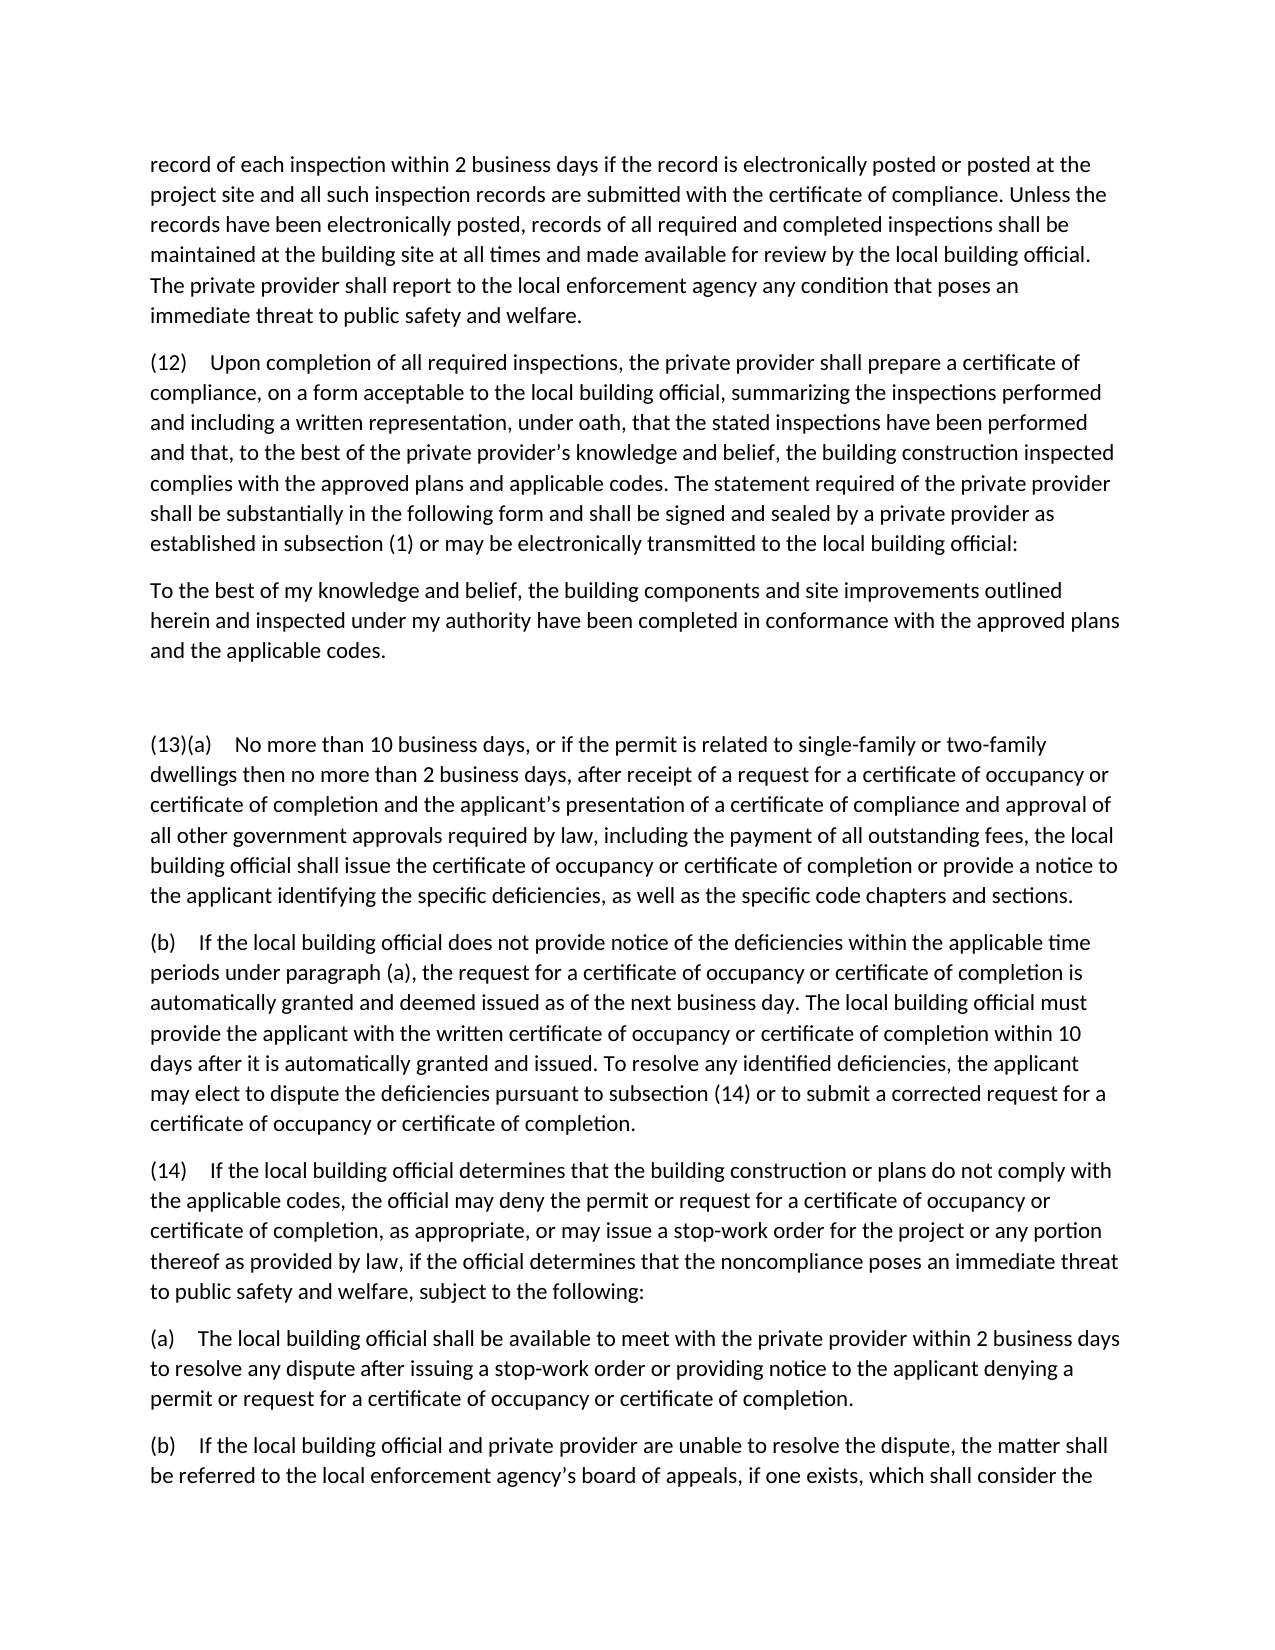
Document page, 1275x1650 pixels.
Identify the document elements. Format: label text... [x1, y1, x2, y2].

text (14) If the local building official determines that the building construction or plans do not comply with the applicable codes, the official may deny the permit or request for a certificate of occupancy or certificate of completion, as appropriate, or may issue a stop-work order for the project or any portion thereof as provided by law, if the official determines that the noncompliance poses an immediate threat to public safety and welfare, subject to the following: [150, 1156, 1125, 1305]
text To the best of my knowledge and belief, the building components and site improvements outlined herein and inspected under my authority have been completed in conformance with the approved plans and the applicable codes. [150, 576, 1125, 664]
text (13)(a) No more than 10 business days, or if the permit is related to single-family or two-family dwellings then no more than 2 business days, after receipt of a request for a certificate of occupancy or certificate of completion and the applicant’s presentation of a certificate of compliance and approval of all other government approvals required by law, including the payment of all outstanding fees, the local building official shall issue the certificate of occupancy or certificate of completion or provide a notice to the applicant identifying the specific deficiencies, as well as the specific code chapters and sections. [150, 730, 1125, 909]
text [150, 1431, 1125, 1489]
text (b) If the local building official does not provide notice of the deficiencies within the applicable time periods under paragraph (a), the request for a certificate of occupancy or certificate of completion is automatically granted and deemed issued as of the next business day. The local building official must provide the applicant with the written certificate of occupancy or certificate of completion within 10 days after it is automatically granted and issued. To resolve any identified deficiencies, the applicant may elect to dispute the deficiencies pursuant to subsection (14) or to submit a corrected request for a certificate of occupancy or certificate of completion. [150, 928, 1125, 1137]
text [150, 150, 1125, 329]
text (12) Upon completion of all required inspections, the private provider shall prepare a certificate of compliance, on a form acceptable to the local building official, summarizing the inspections performed and including a written representation, under oath, that the stated inspections have been performed and that, to the best of the private provider’s knowledge and belief, the building construction inspected complies with the approved plans and applicable codes. The statement required of the private provider shall be substantially in the following form and shall be signed and sealed by a private provider as established in subsection (1) or may be electronically transmitted to the local building official: [150, 348, 1125, 557]
text (a) The local building official shall be available to meet with the private provider within 2 business days to resolve any dispute after issuing a stop-work order or providing notice to the applicant denying a permit or request for a certificate of occupancy or certificate of completion. [150, 1324, 1125, 1412]
